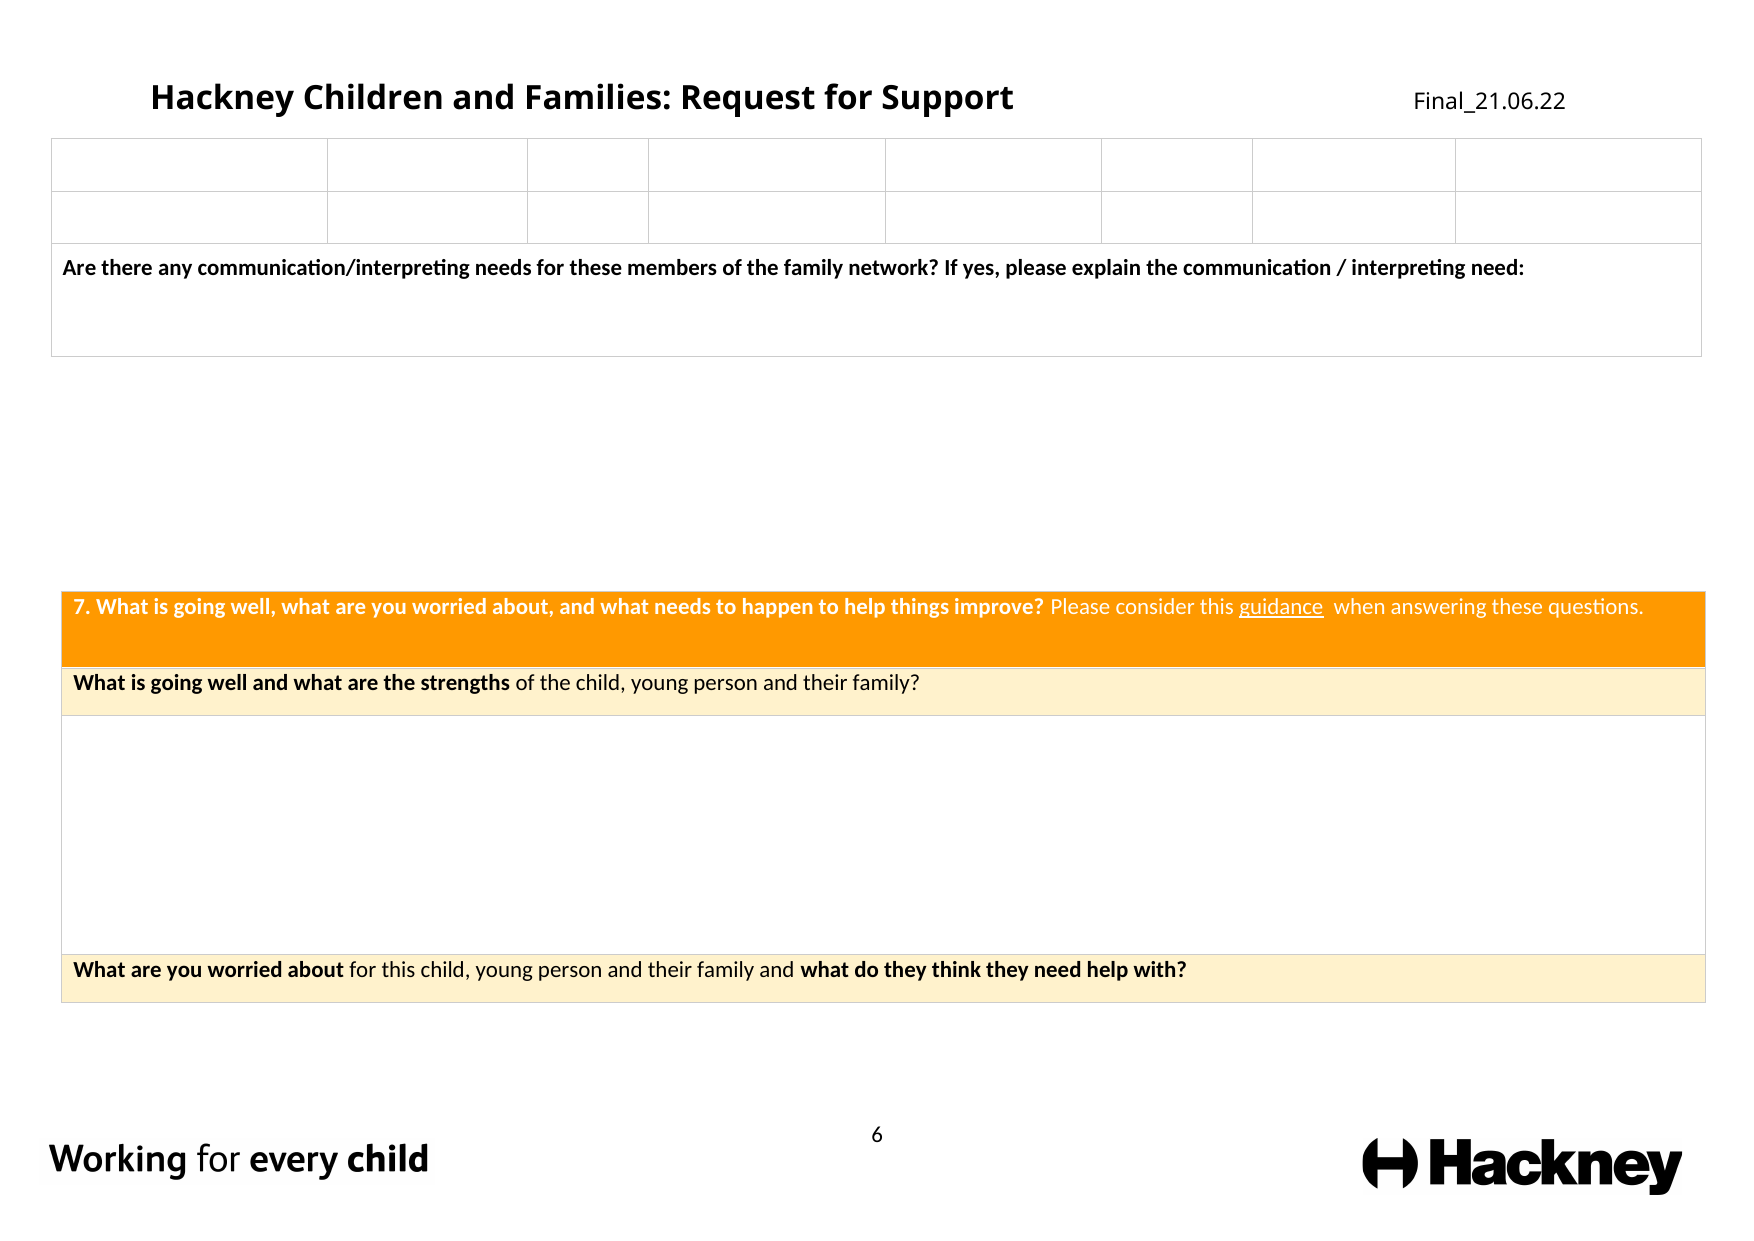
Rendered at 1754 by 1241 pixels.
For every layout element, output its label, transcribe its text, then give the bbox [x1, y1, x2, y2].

picture [1362, 1138, 1683, 1195]
table_cell [1253, 139, 1455, 191]
table_cell [528, 139, 648, 191]
table_cell [1456, 139, 1701, 191]
table_cell [649, 139, 885, 191]
table_cell [886, 192, 1101, 243]
table_cell [62, 716, 1705, 954]
table_cell [52, 192, 327, 243]
table_cell [1456, 192, 1701, 243]
table_cell [649, 192, 885, 243]
table_cell [328, 139, 527, 191]
table_cell Are there any communication/interpreting needs for these members of the family network? If yes, please explain the communication / interpreting need: [52, 244, 1701, 356]
table_cell [1102, 192, 1252, 243]
table_cell [1102, 139, 1252, 191]
table_cell [1253, 192, 1455, 243]
picture [39, 1138, 436, 1185]
table_header 7. What is going well, what are you worried about, and what needs to happen to help things improve? Please consider this guidance when answering these questions. [62, 592, 1705, 667]
table_cell What are you worried about for this child, young person and their family and what do they think they need help with? [62, 955, 1705, 1002]
table_cell What is going well and what are the strengths of the child, young person and their family? [62, 669, 1705, 715]
table_cell [886, 139, 1101, 191]
table_cell [528, 192, 648, 243]
table_cell [52, 139, 327, 191]
table_cell [328, 192, 527, 243]
